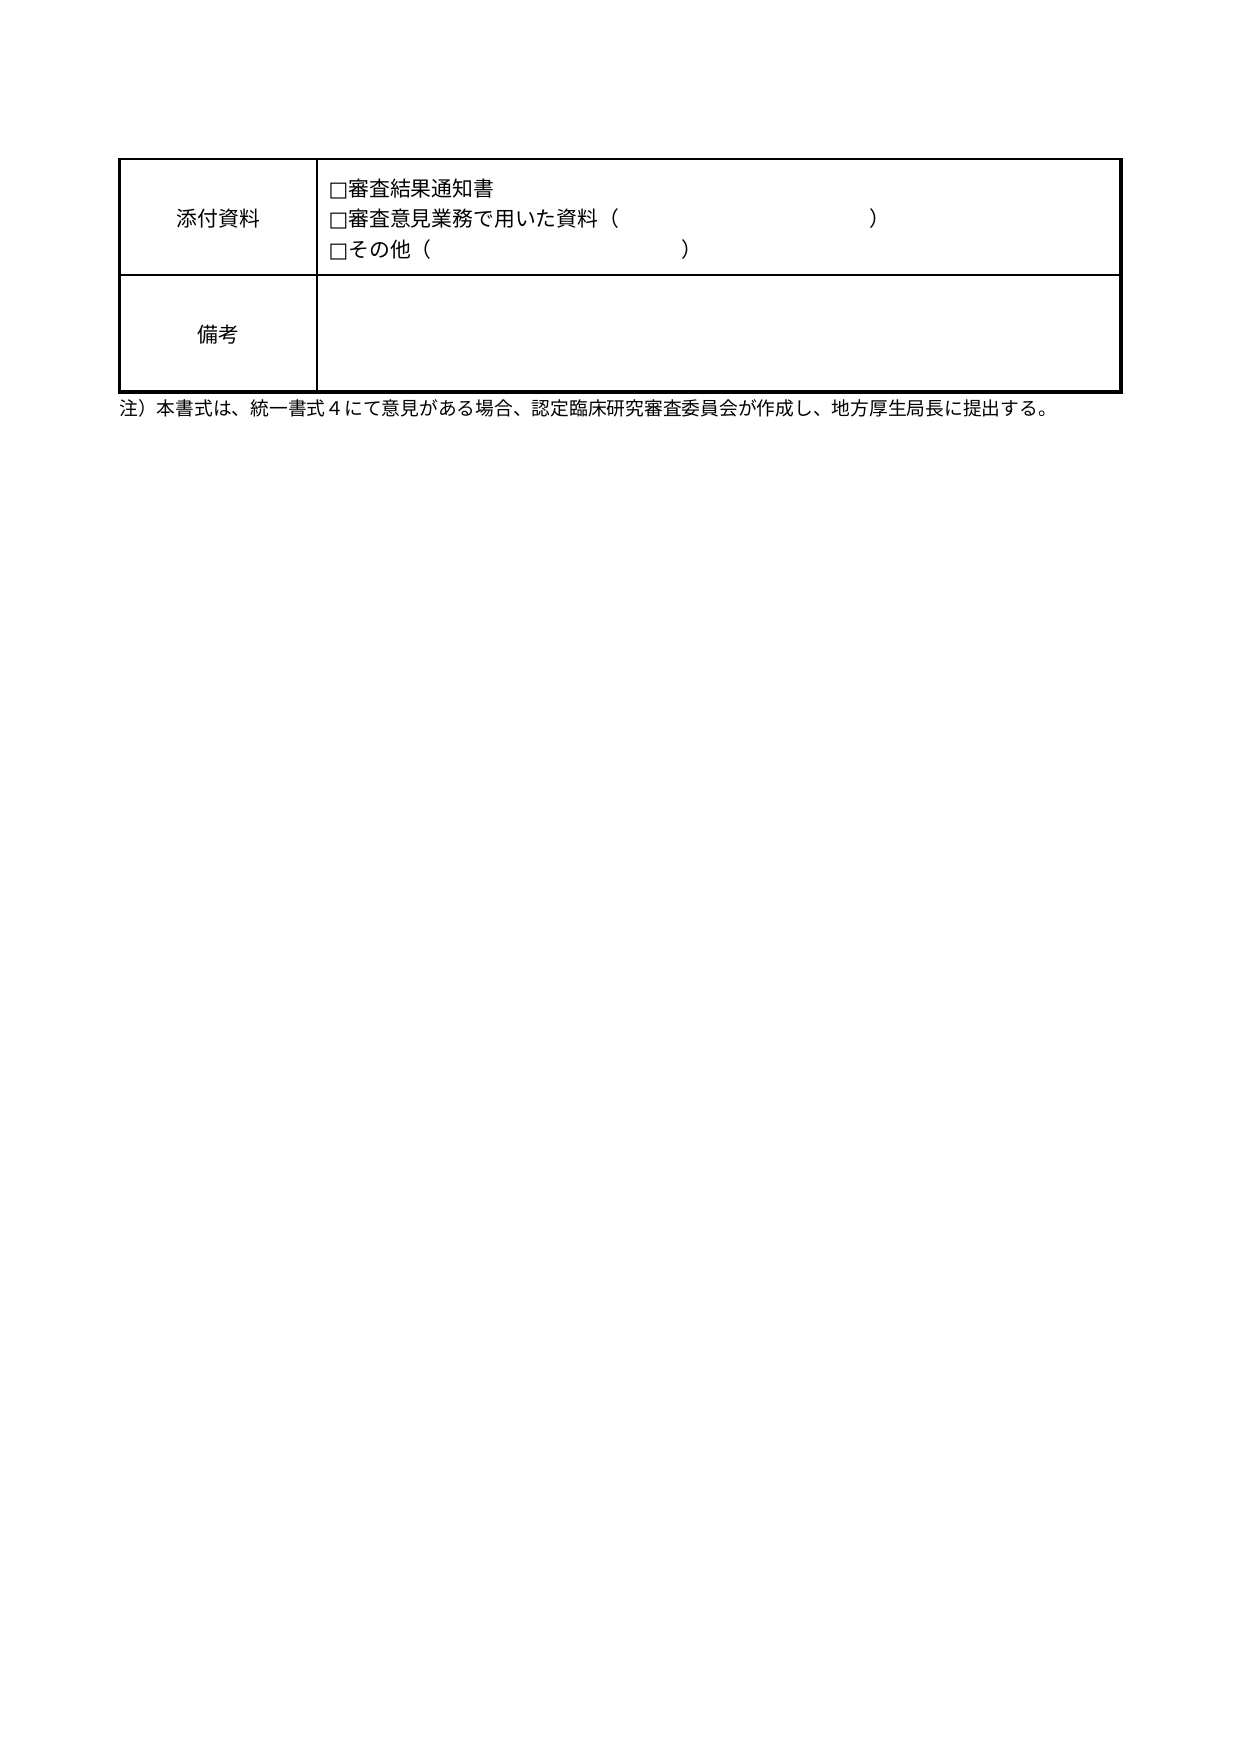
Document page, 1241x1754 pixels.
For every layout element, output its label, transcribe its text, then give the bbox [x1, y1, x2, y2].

table_cell □審査結果通知書 □審査意見業務で用いた資料（ ） □その他（ ） [318, 160, 1119, 274]
table_cell 添付資料 [121, 160, 316, 274]
text 注）本書式は、統一書式４にて意見がある場合、認定臨床研究審査委員会が作成し、地方厚生局長に提出する。 [119, 394, 1121, 421]
table_cell [318, 276, 1119, 390]
table_cell 備考 [121, 276, 316, 390]
